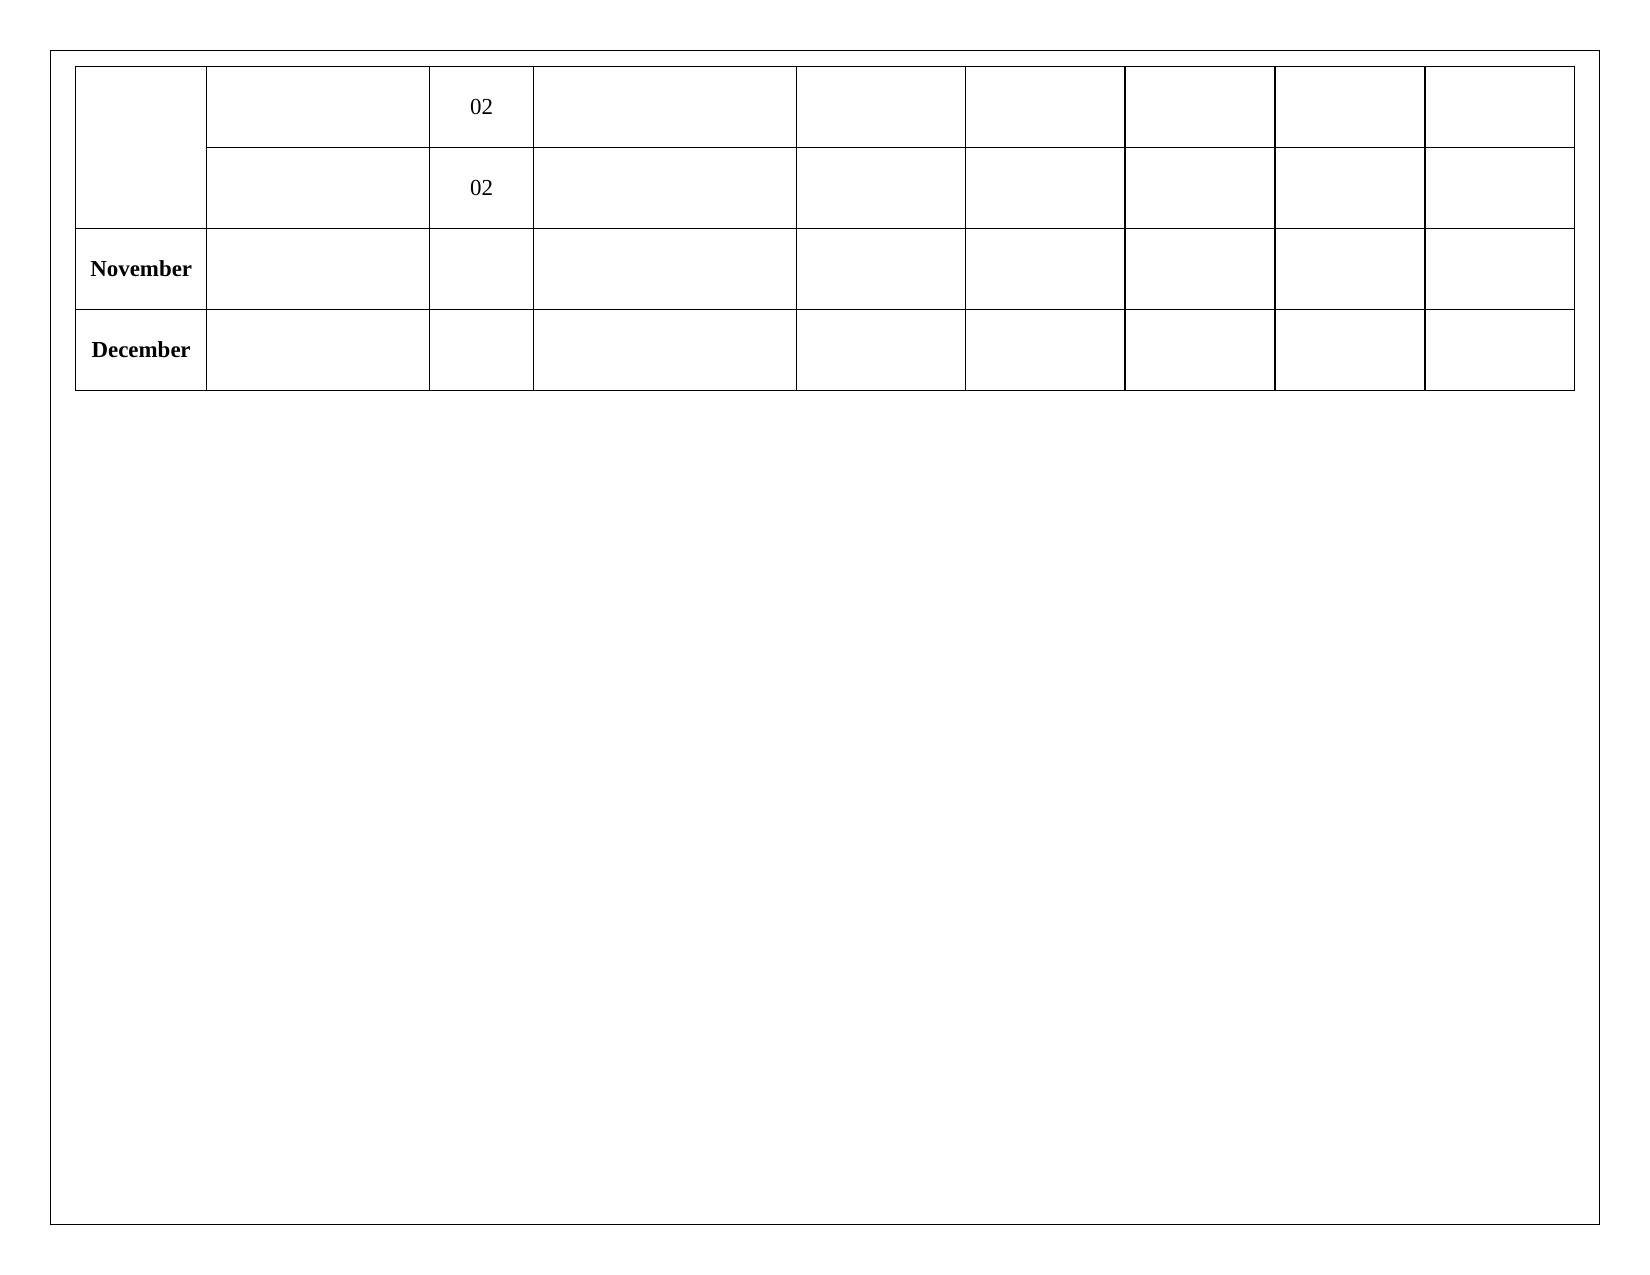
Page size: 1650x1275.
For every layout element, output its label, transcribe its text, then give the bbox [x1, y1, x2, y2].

table_cell [1426, 310, 1574, 390]
table_cell [1276, 148, 1424, 228]
table_cell [966, 229, 1124, 309]
table_cell [1126, 148, 1274, 228]
table_cell [797, 310, 965, 390]
table_cell [430, 310, 533, 390]
table_cell 02 [430, 67, 533, 147]
table_cell [1426, 67, 1574, 147]
table_cell [207, 310, 429, 390]
table_cell November [76, 229, 206, 309]
table_cell [534, 310, 796, 390]
table_cell [1126, 67, 1274, 147]
table_cell [207, 67, 429, 147]
table_cell [534, 67, 796, 147]
table_cell [1426, 148, 1574, 228]
table_cell 02 [430, 148, 533, 228]
table_cell [207, 148, 429, 228]
table_cell [1426, 229, 1574, 309]
table_cell [430, 229, 533, 309]
table_cell [1276, 229, 1424, 309]
table_cell [966, 310, 1124, 390]
table_cell December [76, 310, 206, 390]
table_cell [1276, 310, 1424, 390]
table_cell [1126, 229, 1274, 309]
table_cell [1276, 67, 1424, 147]
table_cell [797, 229, 965, 309]
table_cell [966, 148, 1124, 228]
table_cell [966, 67, 1124, 147]
table_cell [797, 67, 965, 147]
table_cell [534, 148, 796, 228]
table_cell [1126, 310, 1274, 390]
table_cell [534, 229, 796, 309]
table_cell [797, 148, 965, 228]
table_cell [207, 229, 429, 309]
